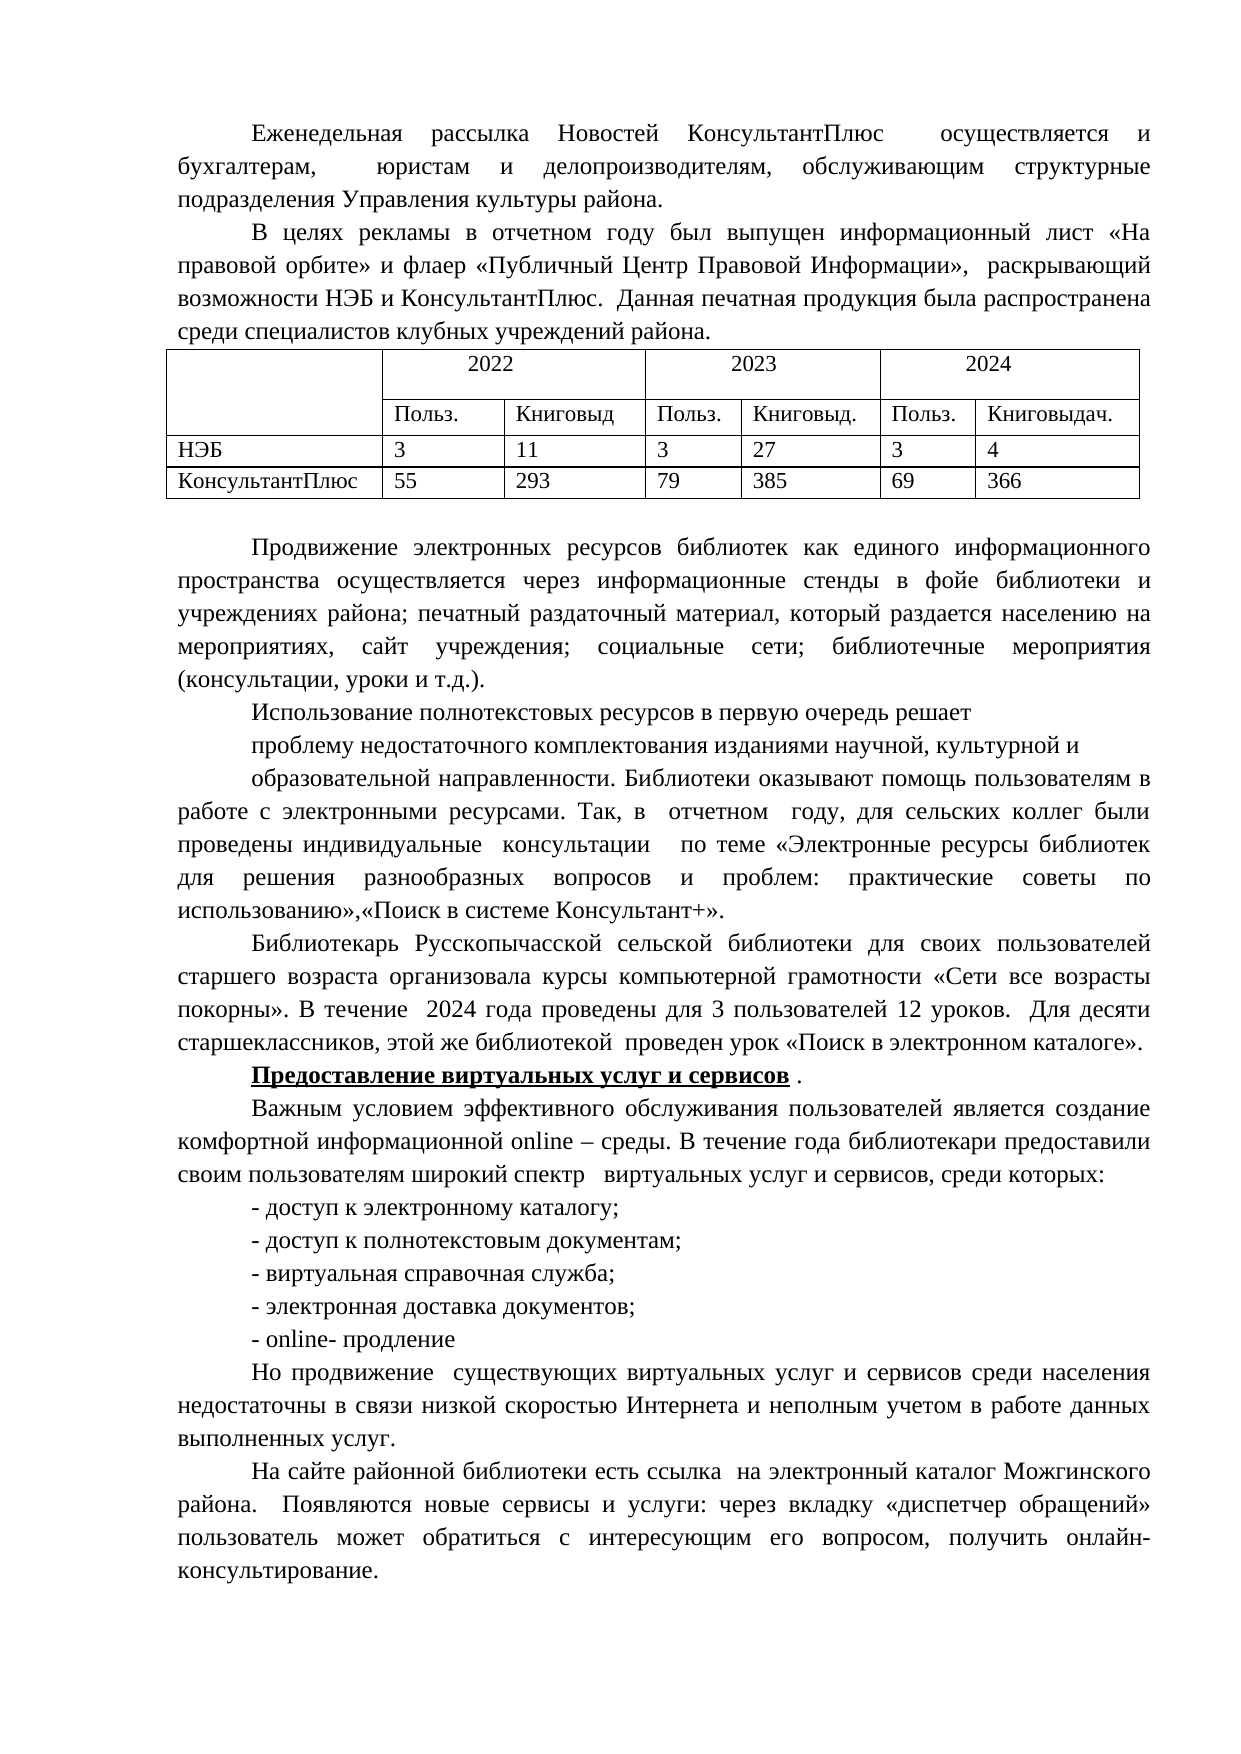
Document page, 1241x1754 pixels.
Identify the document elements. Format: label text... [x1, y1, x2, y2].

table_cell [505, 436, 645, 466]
text - online- продление [177, 1324, 1152, 1353]
text В целях рекламы в отчетном году был выпущен информационный лист «На правовой орбите» и флаер «Публичный Центр Правовой Информации», раскрывающий возможности НЭБ и КонсультантПлюс. Данная печатная продукция была распространена среди специалистов клубных учреждений района. [177, 217, 1152, 345]
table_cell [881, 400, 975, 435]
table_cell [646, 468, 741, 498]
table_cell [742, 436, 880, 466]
text - доступ к электронному каталогу; [177, 1192, 1152, 1221]
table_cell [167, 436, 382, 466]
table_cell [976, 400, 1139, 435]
text проблему недостаточного комплектования изданиями научной, культурной и [177, 730, 1152, 759]
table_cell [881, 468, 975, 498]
text Предоставление виртуальных услуг и сервисов . [177, 1060, 1152, 1089]
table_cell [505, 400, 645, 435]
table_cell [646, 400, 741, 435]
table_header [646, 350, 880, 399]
text - электронная доставка документов; [177, 1291, 1152, 1320]
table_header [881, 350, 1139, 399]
text Еженедельная рассылка Новостей КонсультантПлюс осуществляется и бухгалтерам, юристам и делопроизводителям, обслуживающим структурные подразделения Управления культуры района. [177, 118, 1152, 213]
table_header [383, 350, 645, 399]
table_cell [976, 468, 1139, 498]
text - виртуальная справочная служба; [177, 1258, 1152, 1287]
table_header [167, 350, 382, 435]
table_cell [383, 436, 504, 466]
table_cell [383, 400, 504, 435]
text образовательной направленности. Библиотеки оказывают помощь пользователям в работе с электронными ресурсами. Так, в отчетном году, для сельских коллег были проведены индивидуальные консультации по теме «Электронные ресурсы библиотек для решения разнообразных вопросов и проблем: практические советы по использованию»,«Поиск в системе Консультант+». [177, 763, 1152, 924]
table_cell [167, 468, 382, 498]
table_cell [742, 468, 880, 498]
text На сайте районной библиотеки есть ссылка на электронный каталог Можгинского района. Появляются новые сервисы и услуги: через вкладку «диспетчер обращений» пользователь может обратиться с интересующим его вопросом, получить онлайн-консультирование. [177, 1456, 1152, 1584]
text Библиотекарь Русскопычасской сельской библиотеки для своих пользователей старшего возраста организовала курсы компьютерной грамотности «Сети все возрасты покорны». В течение 2024 года проведены для 3 пользователей 12 уроков. Для десяти старшеклассников, этой же библиотекой проведен урок «Поиск в электронном каталоге». [177, 928, 1152, 1056]
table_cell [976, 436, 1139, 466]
text - доступ к полнотекстовым документам; [177, 1225, 1152, 1254]
text Использование полнотекстовых ресурсов в первую очередь решает [177, 697, 1152, 726]
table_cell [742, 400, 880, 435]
text Важным условием эффективного обслуживания пользователей является создание комфортной информационной online – среды. В течение года библиотекари предоставили своим пользователям широкий спектр виртуальных услуг и сервисов, среди которых: [177, 1093, 1152, 1188]
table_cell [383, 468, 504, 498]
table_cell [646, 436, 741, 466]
text Но продвижение существующих виртуальных услуг и сервисов среди населения недостаточны в связи низкой скоростью Интернета и неполным учетом в работе данных выполненных услуг. [177, 1357, 1152, 1452]
text Продвижение электронных ресурсов библиотек как единого информационного пространства осуществляется через информационные стенды в фойе библиотеки и учреждениях района; печатный раздаточный материал, который раздается населению на мероприятиях, сайт учреждения; социальные сети; библиотечные мероприятия (консультации, уроки и т.д.). [177, 532, 1152, 693]
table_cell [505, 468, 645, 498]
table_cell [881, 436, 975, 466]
